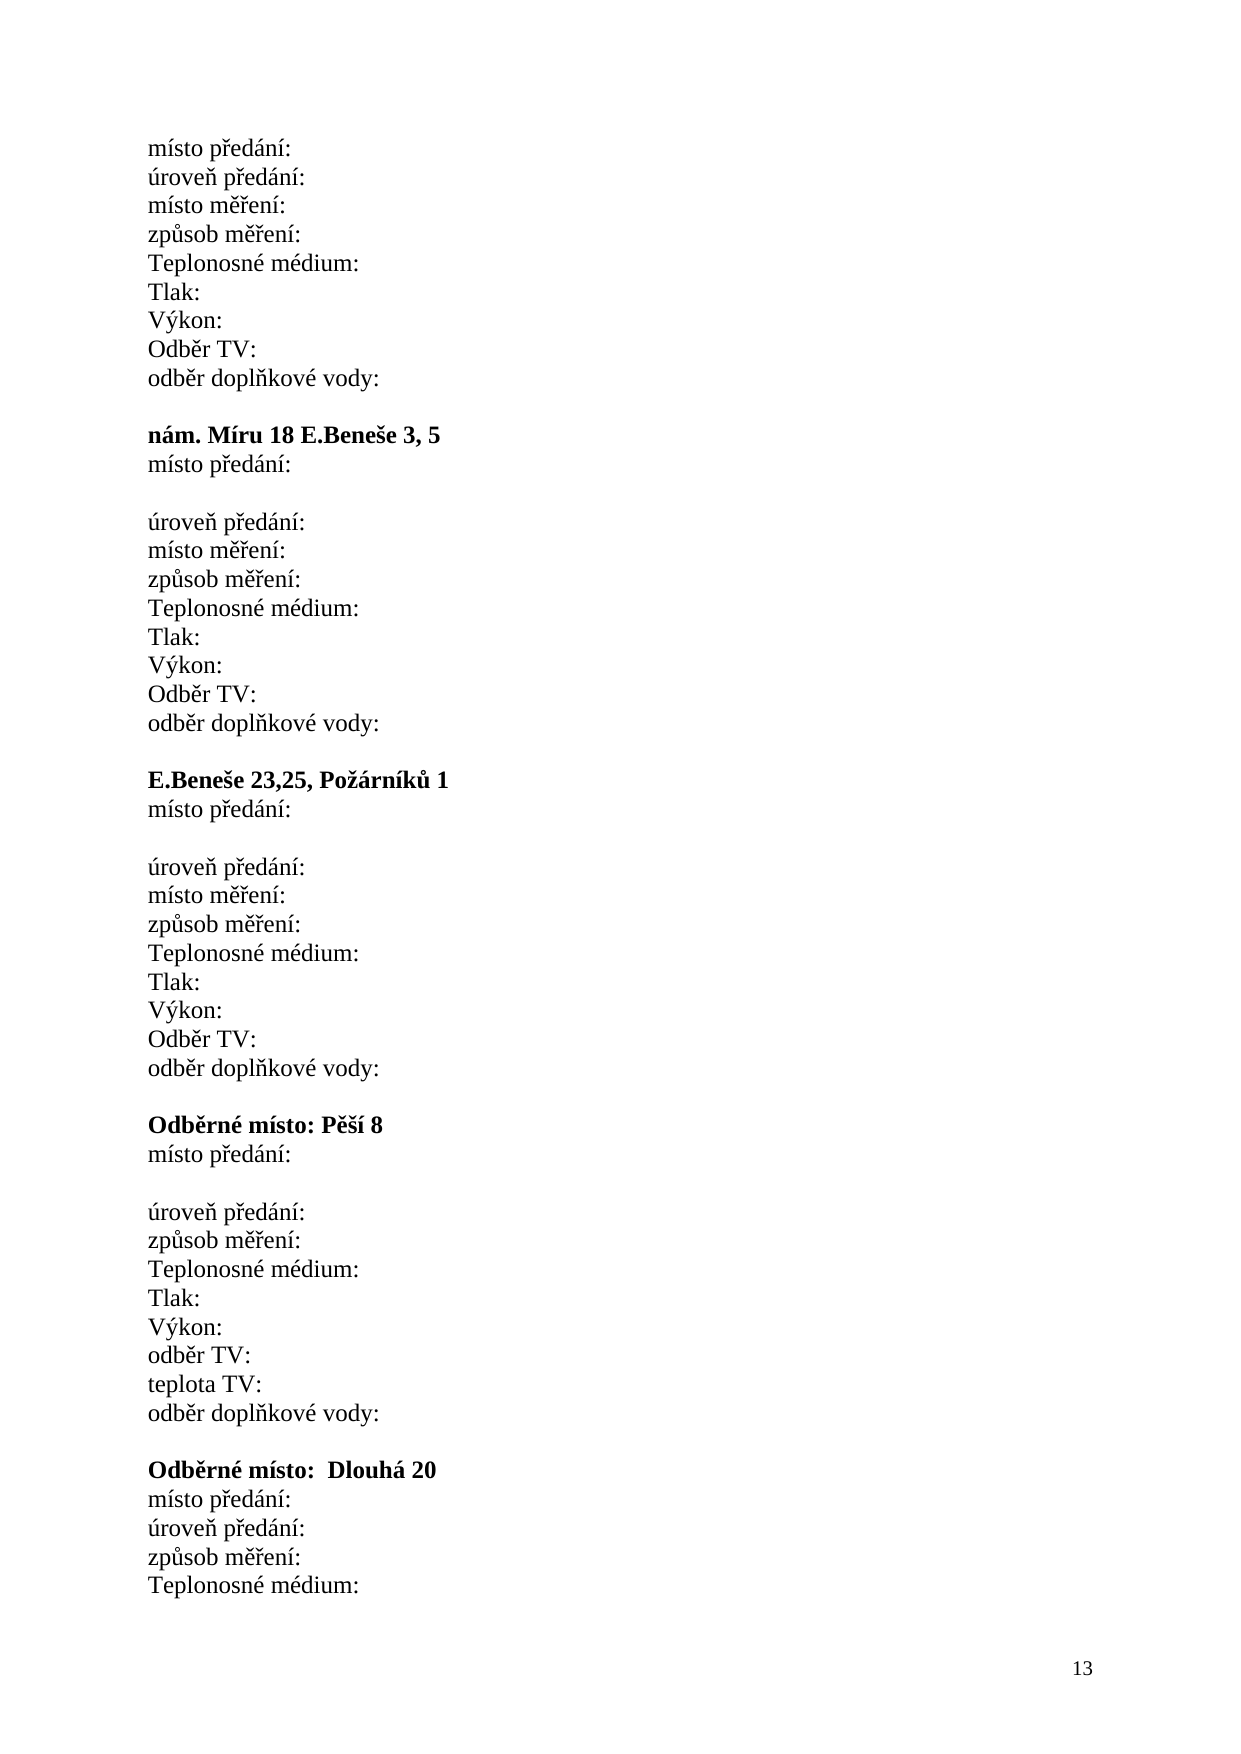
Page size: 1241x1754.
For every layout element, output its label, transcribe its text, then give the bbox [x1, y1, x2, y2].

text Teplonosné médium: [148, 593, 1093, 622]
text Teplonosné médium: [148, 248, 1093, 277]
text odběr doplňkové vody: [148, 1053, 1093, 1082]
text místo předání: [148, 133, 1093, 162]
text Výkon: [148, 1312, 1093, 1340]
text úroveň předání: [148, 507, 1093, 535]
text odběr TV: [148, 1340, 1093, 1369]
text Tlak: [148, 277, 1093, 305]
text úroveň předání: [148, 1513, 1093, 1542]
text odběr doplňkové vody: [148, 363, 1093, 392]
text Výkon: [148, 305, 1093, 334]
text Odběrné místo: Pěší 8 [148, 1110, 1093, 1139]
text způsob měření: [148, 219, 1093, 248]
text místo měření: [148, 880, 1093, 909]
text způsob měření: [148, 564, 1093, 593]
text Teplonosné médium: [148, 1254, 1093, 1283]
text úroveň předání: [148, 1197, 1093, 1225]
text Odběr TV: [148, 679, 1093, 708]
text Tlak: [148, 622, 1093, 650]
text Tlak: [148, 1283, 1093, 1312]
text Odběr TV: [148, 334, 1093, 363]
text úroveň předání: [148, 852, 1093, 880]
text nám. Míru 18 E.Beneše 3, 5 [148, 420, 1093, 449]
text odběr doplňkové vody: [148, 1398, 1093, 1427]
text místo předání: [148, 794, 1093, 823]
text místo předání: [148, 1484, 1093, 1513]
text odběr doplňkové vody: [148, 708, 1093, 737]
text Tlak: [148, 967, 1093, 995]
text E.Beneše 23,25, Požárníků 1 [148, 765, 1093, 794]
text způsob měření: [148, 1542, 1093, 1570]
text Výkon: [148, 995, 1093, 1024]
text teplota TV: [148, 1369, 1093, 1398]
text Odběr TV: [148, 1024, 1093, 1053]
text místo předání: [148, 1139, 1093, 1168]
text Teplonosné médium: [148, 1570, 1093, 1599]
text místo předání: [148, 449, 1093, 478]
text místo měření: [148, 535, 1093, 564]
text Odběrné místo: Dlouhá 20 [148, 1455, 1093, 1484]
text způsob měření: [148, 1225, 1093, 1254]
text Výkon: [148, 650, 1093, 679]
text úroveň předání: [148, 162, 1093, 190]
text místo měření: [148, 190, 1093, 219]
text Teplonosné médium: [148, 938, 1093, 967]
text způsob měření: [148, 909, 1093, 938]
